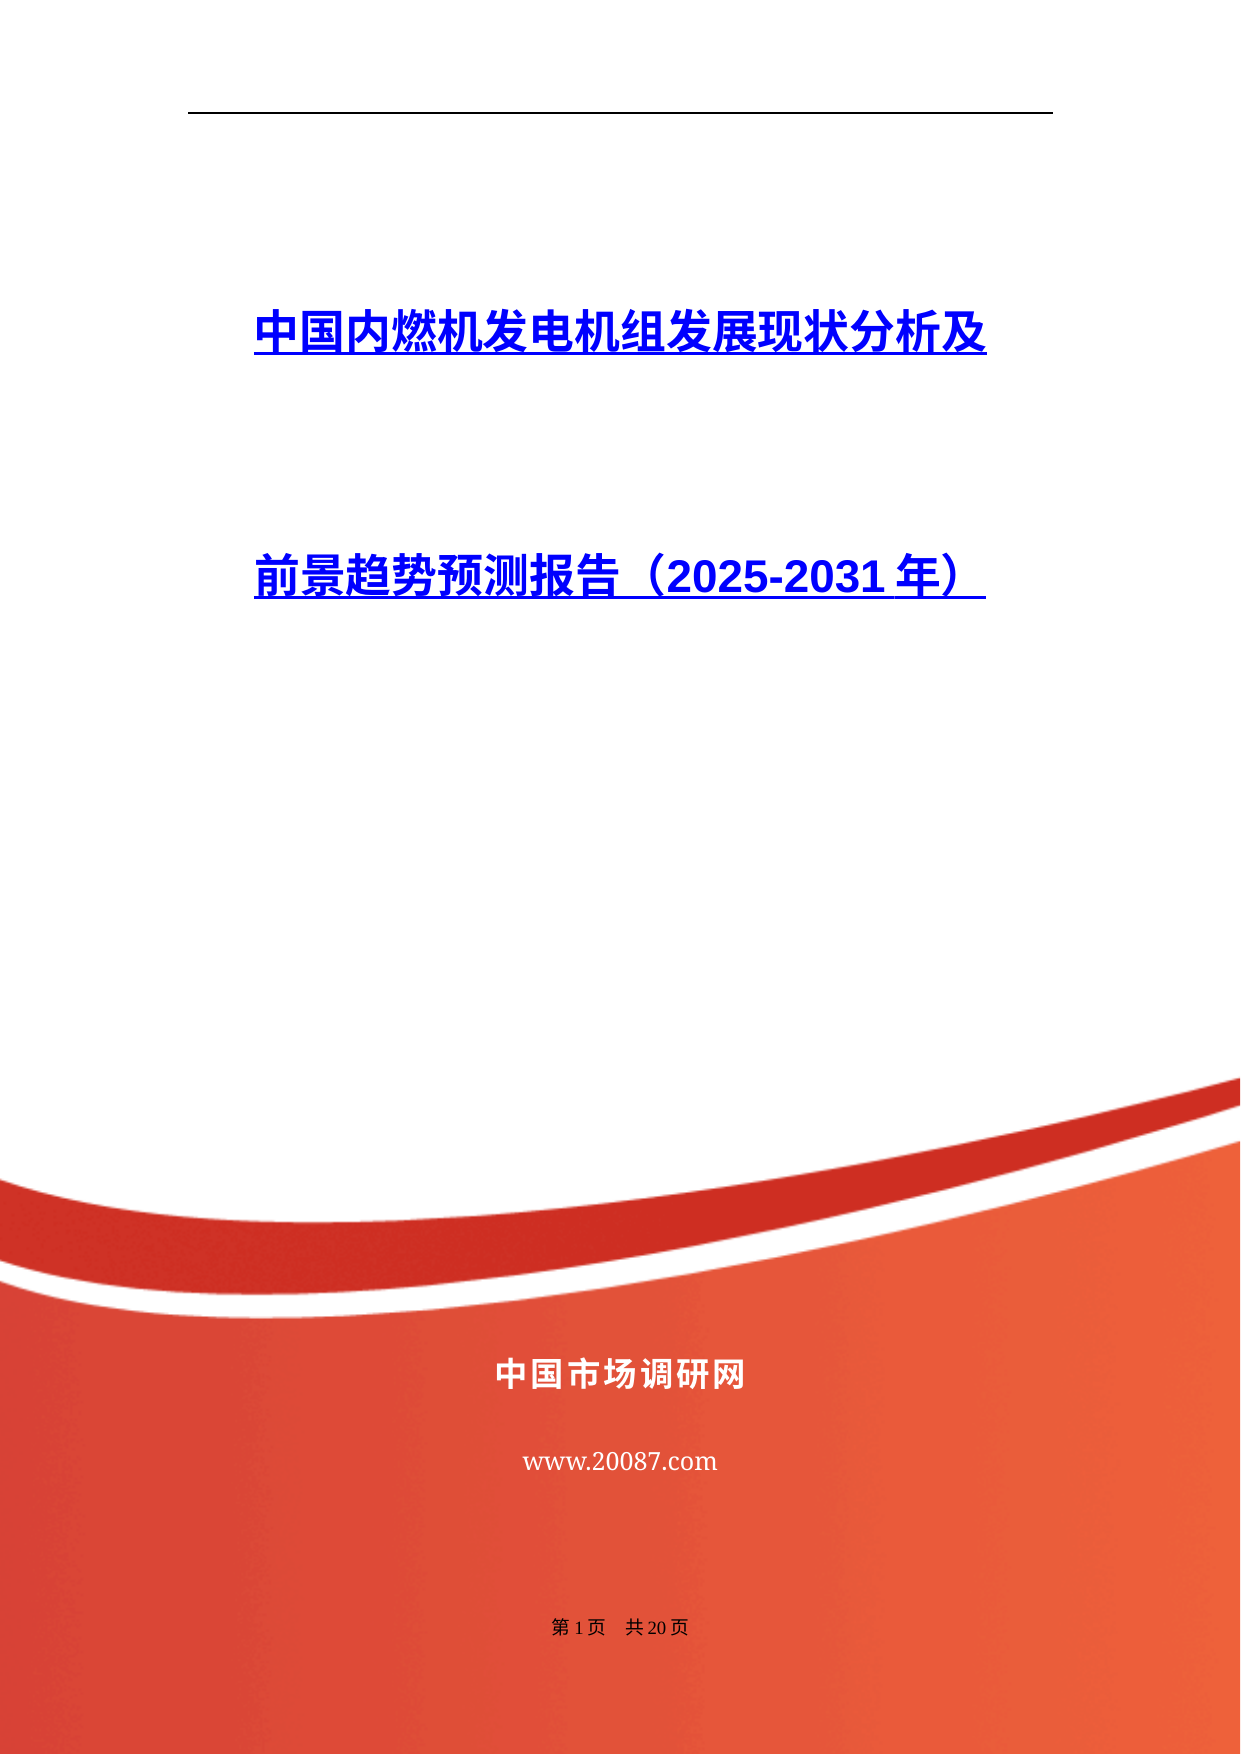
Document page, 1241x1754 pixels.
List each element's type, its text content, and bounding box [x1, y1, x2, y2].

table_header 中国内燃机发电机组发展现状分析及前景趋势预测报告（2025-2031年） [188, 207, 1053, 773]
text www.20087.com [187, 1428, 1053, 1493]
picture [0, 1006, 1241, 1754]
subtitle 中国市场调研网 [187, 1339, 1053, 1404]
